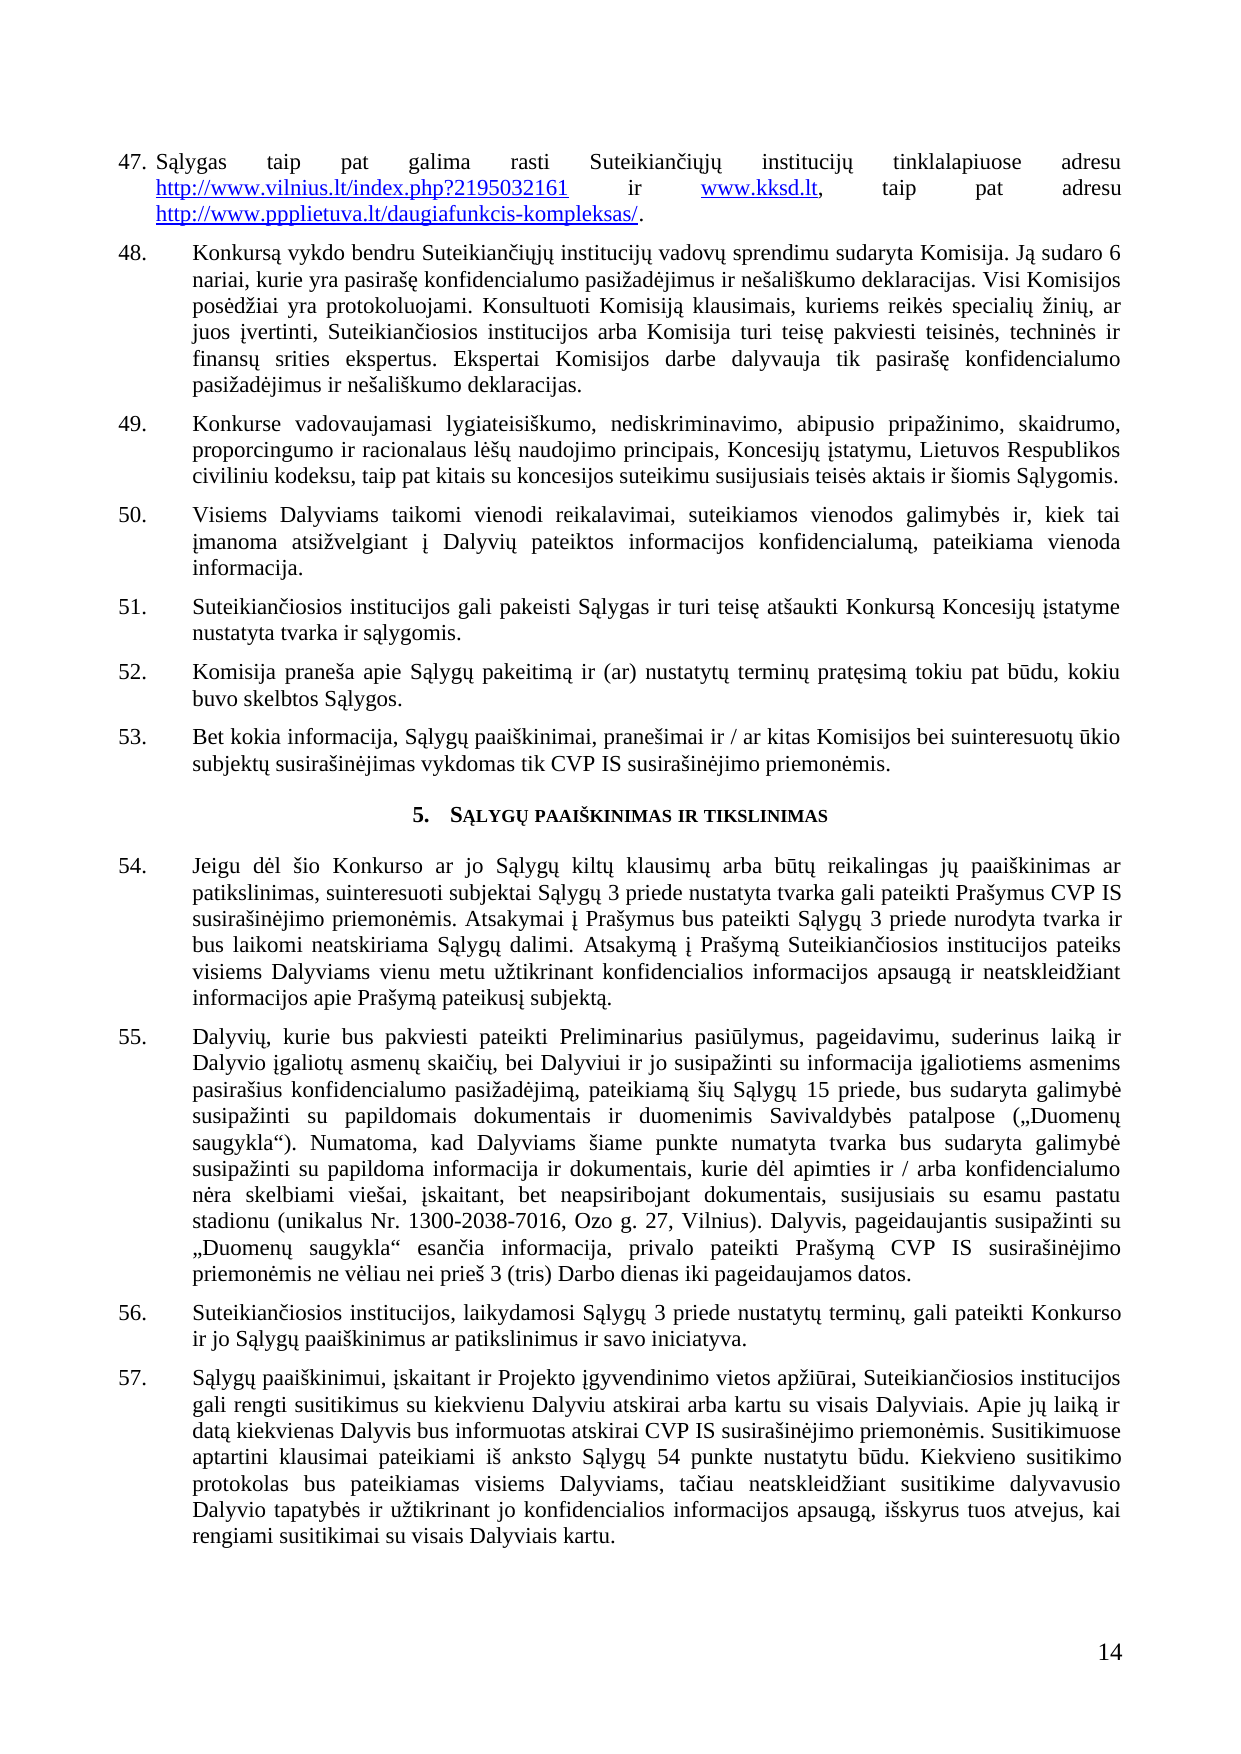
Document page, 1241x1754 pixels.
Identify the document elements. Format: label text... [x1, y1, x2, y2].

list Suteikiančiosios institucijos gali pakeisti Sąlygas ir turi teisę atšaukti Konkursą Koncesijų įstatyme nustatyta tvarka ir sąlygomis. [118, 593, 1122, 646]
list Konkurse vadovaujamasi lygiateisiškumo, nediskriminavimo, abipusio pripažinimo, skaidrumo, proporcingumo ir racionalaus lėšų naudojimo principais, Koncesijų įstatymu, Lietuvos Respublikos civiliniu kodeksu, taip pat kitais su koncesijos suteikimu susijusiais teisės aktais ir šiomis Sąlygomis. [118, 410, 1122, 489]
list Sąlygas taip pat galima rasti Suteikiančiųjų institucijų tinklalapiuose adresu http://www.vilnius.lt/index.php?2195032161 ir www.kksd.lt, taip pat adresu http://www.ppplietuva.lt/daugiafunkcis-kompleksas/. [118, 148, 1122, 227]
list Sąlygų paaiškinimas ir tikslinimas [118, 801, 1122, 827]
list Suteikiančiosios institucijos, laikydamosi Sąlygų 3 priede nustatytų terminų, gali pateikti Konkurso ir jo Sąlygų paaiškinimus ar patikslinimus ir savo iniciatyva. [118, 1299, 1122, 1352]
list Konkursą vykdo bendru Suteikiančiųjų institucijų vadovų sprendimu sudaryta Komisija. Ją sudaro 6 nariai, kurie yra pasirašę konfidencialumo pasižadėjimus ir nešališkumo deklaracijas. Visi Komisijos posėdžiai yra protokoluojami. Konsultuoti Komisiją klausimais, kuriems reikės specialių žinių, ar juos įvertinti, Suteikiančiosios institucijos arba Komisija turi teisę pakviesti teisinės, techninės ir finansų srities ekspertus. Ekspertai Komisijos darbe dalyvauja tik pasirašę konfidencialumo pasižadėjimus ir nešališkumo deklaracijas. [118, 239, 1122, 397]
list Bet kokia informacija, Sąlygų paaiškinimai, pranešimai ir / ar kitas Komisijos bei suinteresuotų ūkio subjektų susirašinėjimas vykdomas tik CVP IS susirašinėjimo priemonėmis. [118, 723, 1122, 776]
list Dalyvių, kurie bus pakviesti pateikti Preliminarius pasiūlymus, pageidavimu, suderinus laiką ir Dalyvio įgaliotų asmenų skaičių, bei Dalyviui ir jo susipažinti su informacija įgaliotiems asmenims pasirašius konfidencialumo pasižadėjimą, pateikiamą šių Sąlygų 15 priede, bus sudaryta galimybė susipažinti su papildomais dokumentais ir duomenimis Savivaldybės patalpose („Duomenų saugykla“). Numatoma, kad Dalyviams šiame punkte numatyta tvarka bus sudaryta galimybė susipažinti su papildoma informacija ir dokumentais, kurie dėl apimties ir / arba konfidencialumo nėra skelbiami viešai, įskaitant, bet neapsiribojant dokumentais, susijusiais su esamu pastatu stadionu (unikalus Nr. 1300-2038-7016, Ozo g. 27, Vilnius). Dalyvis, pageidaujantis susipažinti su „Duomenų saugykla“ esančia informacija, privalo pateikti Prašymą CVP IS susirašinėjimo priemonėmis ne vėliau nei prieš 3 (tris) Darbo dienas iki pageidaujamos datos. [118, 1023, 1122, 1287]
list Komisija praneša apie Sąlygų pakeitimą ir (ar) nustatytų terminų pratęsimą tokiu pat būdu, kokiu buvo skelbtos Sąlygos. [118, 658, 1122, 711]
list Visiems Dalyviams taikomi vienodi reikalavimai, suteikiamos vienodos galimybės ir, kiek tai įmanoma atsižvelgiant į Dalyvių pateiktos informacijos konfidencialumą, pateikiama vienoda informacija. [118, 501, 1122, 581]
list Sąlygų paaiškinimui, įskaitant ir Projekto įgyvendinimo vietos apžiūrai, Suteikiančiosios institucijos gali rengti susitikimus su kiekvienu Dalyviu atskirai arba kartu su visais Dalyviais. Apie jų laiką ir datą kiekvienas Dalyvis bus informuotas atskirai CVP IS susirašinėjimo priemonėmis. Susitikimuose aptartini klausimai pateikiami iš anksto Sąlygų 54 punkte nustatytu būdu. Kiekvieno susitikimo protokolas bus pateikiamas visiems Dalyviams, tačiau neatskleidžiant susitikime dalyvavusio Dalyvio tapatybės ir užtikrinant jo konfidencialios informacijos apsaugą, išskyrus tuos atvejus, kai rengiami susitikimai su visais Dalyviais kartu. [118, 1364, 1122, 1549]
list Jeigu dėl šio Konkurso ar jo Sąlygų kiltų klausimų arba būtų reikalingas jų paaiškinimas ar patikslinimas, suinteresuoti subjektai Sąlygų 3 priede nustatyta tvarka gali pateikti Prašymus CVP IS susirašinėjimo priemonėmis. Atsakymai į Prašymus bus pateikti Sąlygų 3 priede nurodyta tvarka ir bus laikomi neatskiriama Sąlygų dalimi. Atsakymą į Prašymą Suteikiančiosios institucijos pateiks visiems Dalyviams vienu metu užtikrinant konfidencialios informacijos apsaugą ir neatskleidžiant informacijos apie Prašymą pateikusį subjektą. [118, 852, 1122, 1011]
